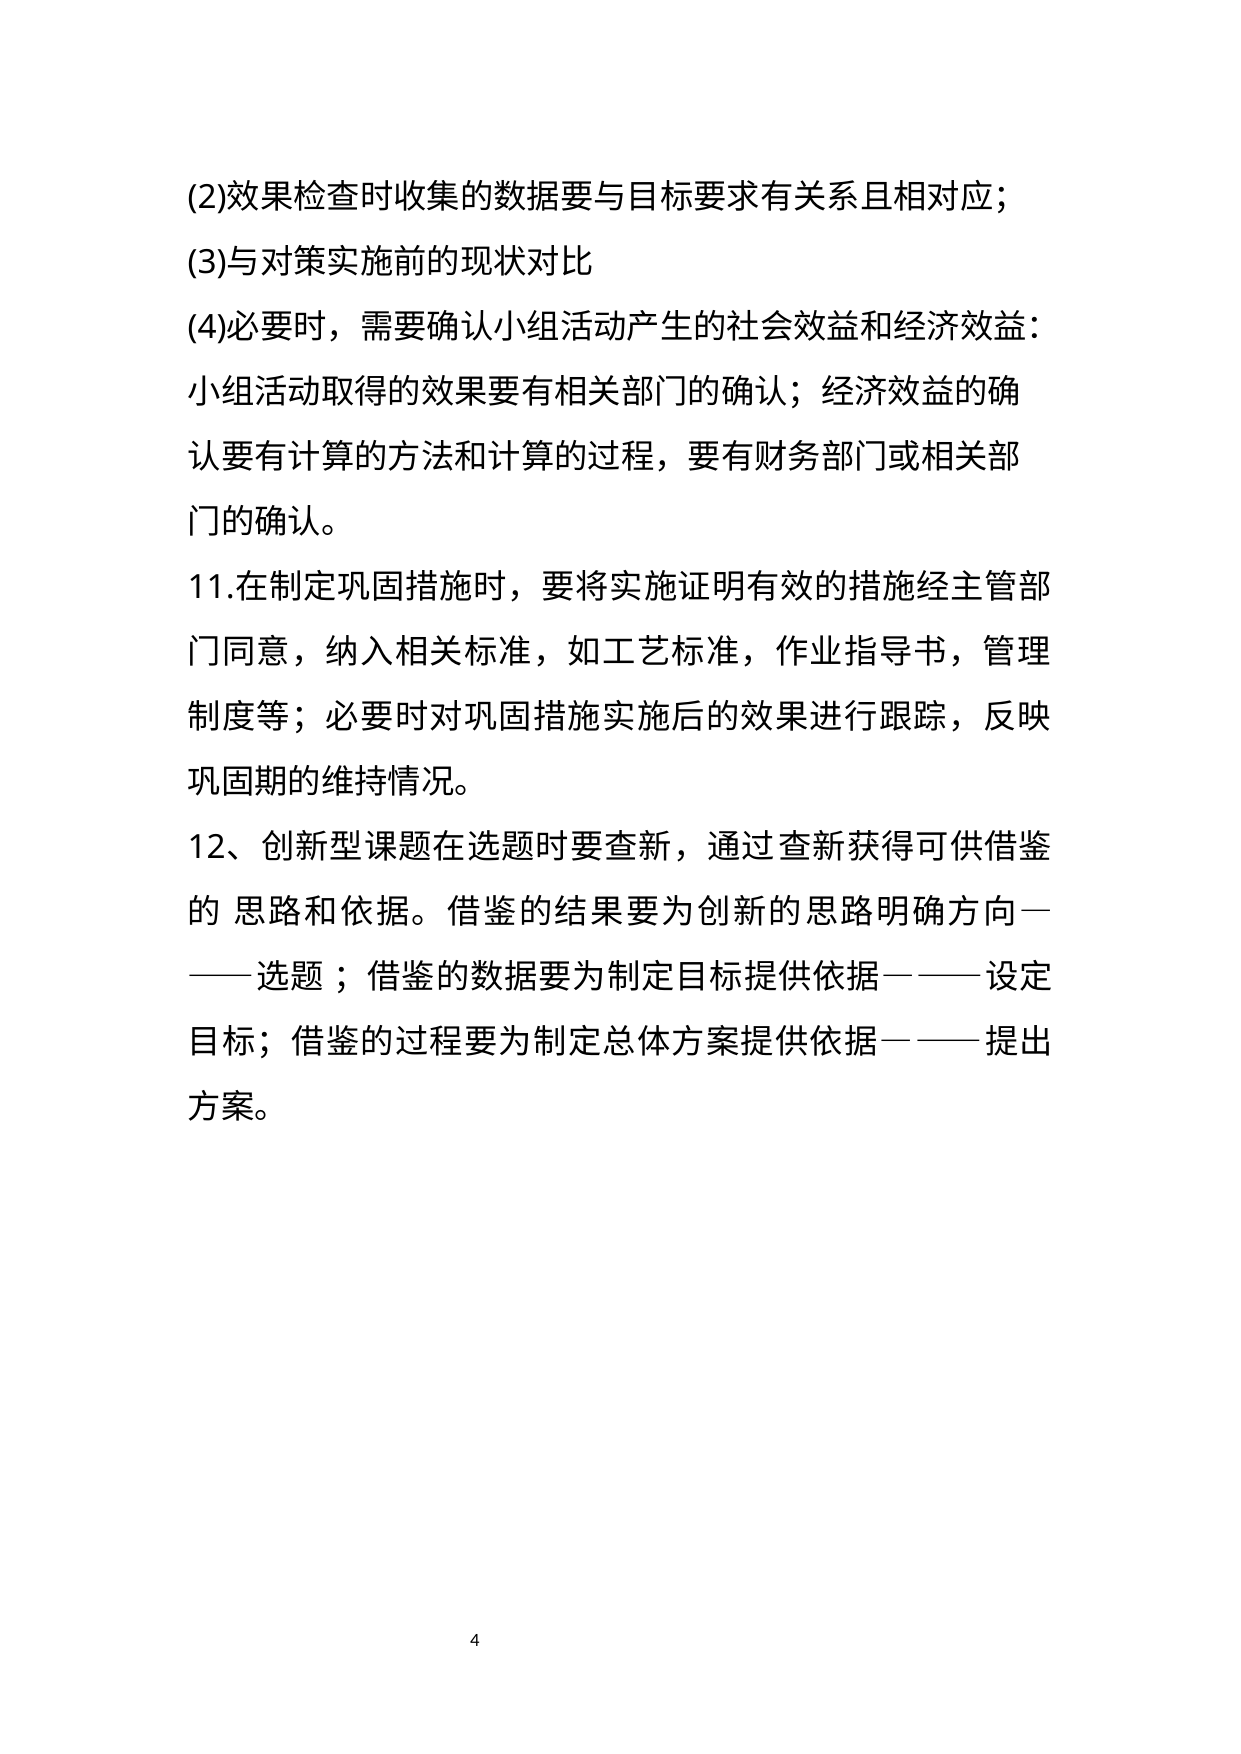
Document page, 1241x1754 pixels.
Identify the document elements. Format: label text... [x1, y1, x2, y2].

text (4)必要时，需要确认小组活动产生的社会效益和经济效益：小组活动取得的效果要有相关部门的确认；经济效益的确认要有计算的方法和计算的过程，要有财务部门或相关部门的确认。 [187, 292, 1053, 552]
text 12、创新型课题在选题时要查新，通过查新获得可供借鉴的 思路和依据。借鉴的结果要为创新的思路明确方向———选题 ；借鉴的数据要为制定目标提供依据———设定目标；借鉴的过程要为制定总体方案提供依据———提出方案。 [187, 812, 1053, 1137]
text (2)效果检查时收集的数据要与目标要求有关系且相对应； [187, 162, 1053, 227]
text (3)与对策实施前的现状对比 [187, 227, 1053, 292]
text 11.在制定巩固措施时，要将实施证明有效的措施经主管部门同意，纳入相关标准，如工艺标准，作业指导书，管理制度等；必要时对巩固措施实施后的效果进行跟踪，反映巩固期的维持情况。 [187, 552, 1053, 812]
